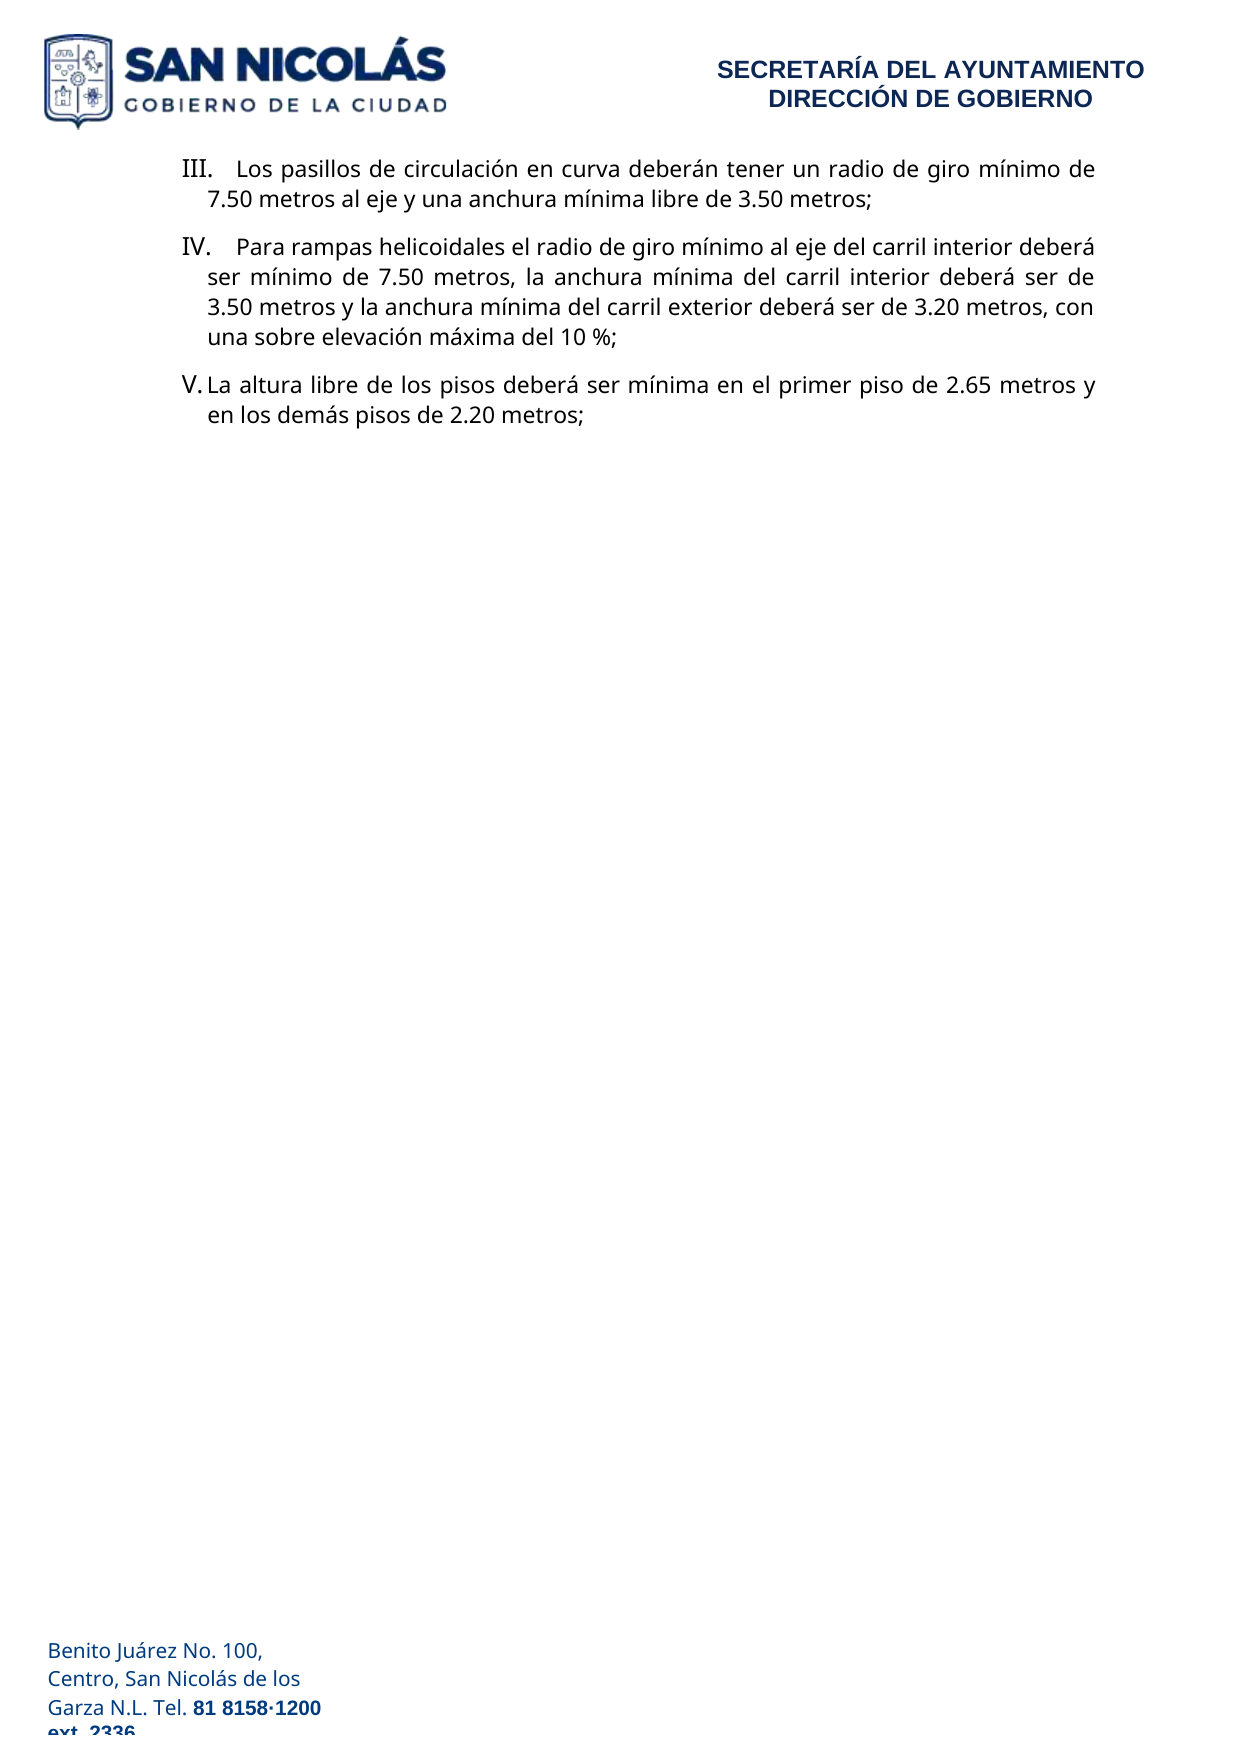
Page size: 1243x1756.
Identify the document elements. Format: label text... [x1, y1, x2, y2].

picture [44, 34, 447, 130]
list La altura libre de los pisos deberá ser mínima en el primer piso de 2.65 metros y en los demás pisos de 2.20 metros; [182, 368, 1096, 430]
list Para rampas helicoidales el radio de giro mínimo al eje del carril interior deberá ser mínimo de 7.50 metros, la anchura mínima del carril interior deberá ser de 3.50 metros y la anchura mínima del carril exterior deberá ser de 3.20 metros, con una sobre elevación máxima del 10 %; [182, 229, 1096, 352]
list Los pasillos de circulación en curva deberán tener un radio de giro mínimo de 7.50 metros al eje y una anchura mínima libre de 3.50 metros; [182, 152, 1096, 214]
